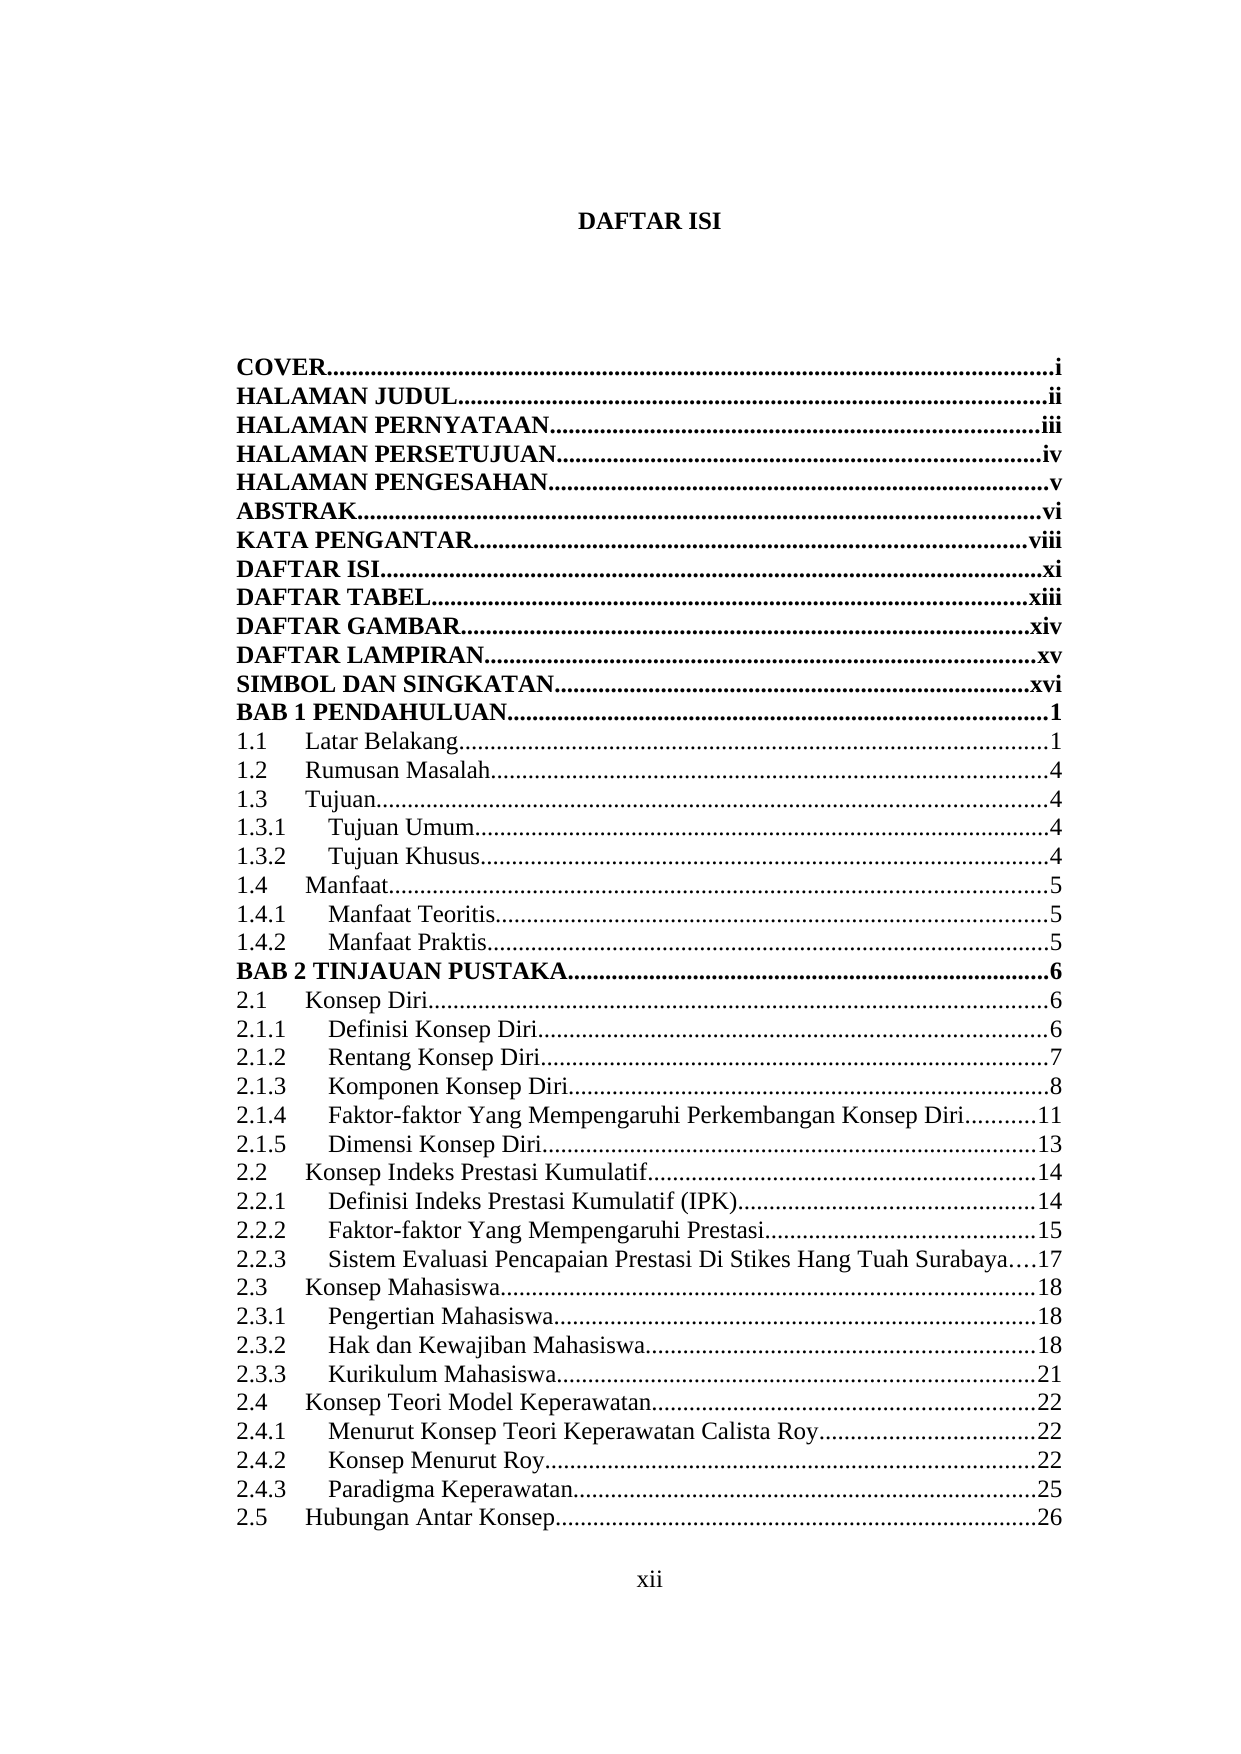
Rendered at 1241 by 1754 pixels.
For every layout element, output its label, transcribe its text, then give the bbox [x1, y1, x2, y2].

subtitle DAFTAR ISI [236, 206, 1063, 235]
